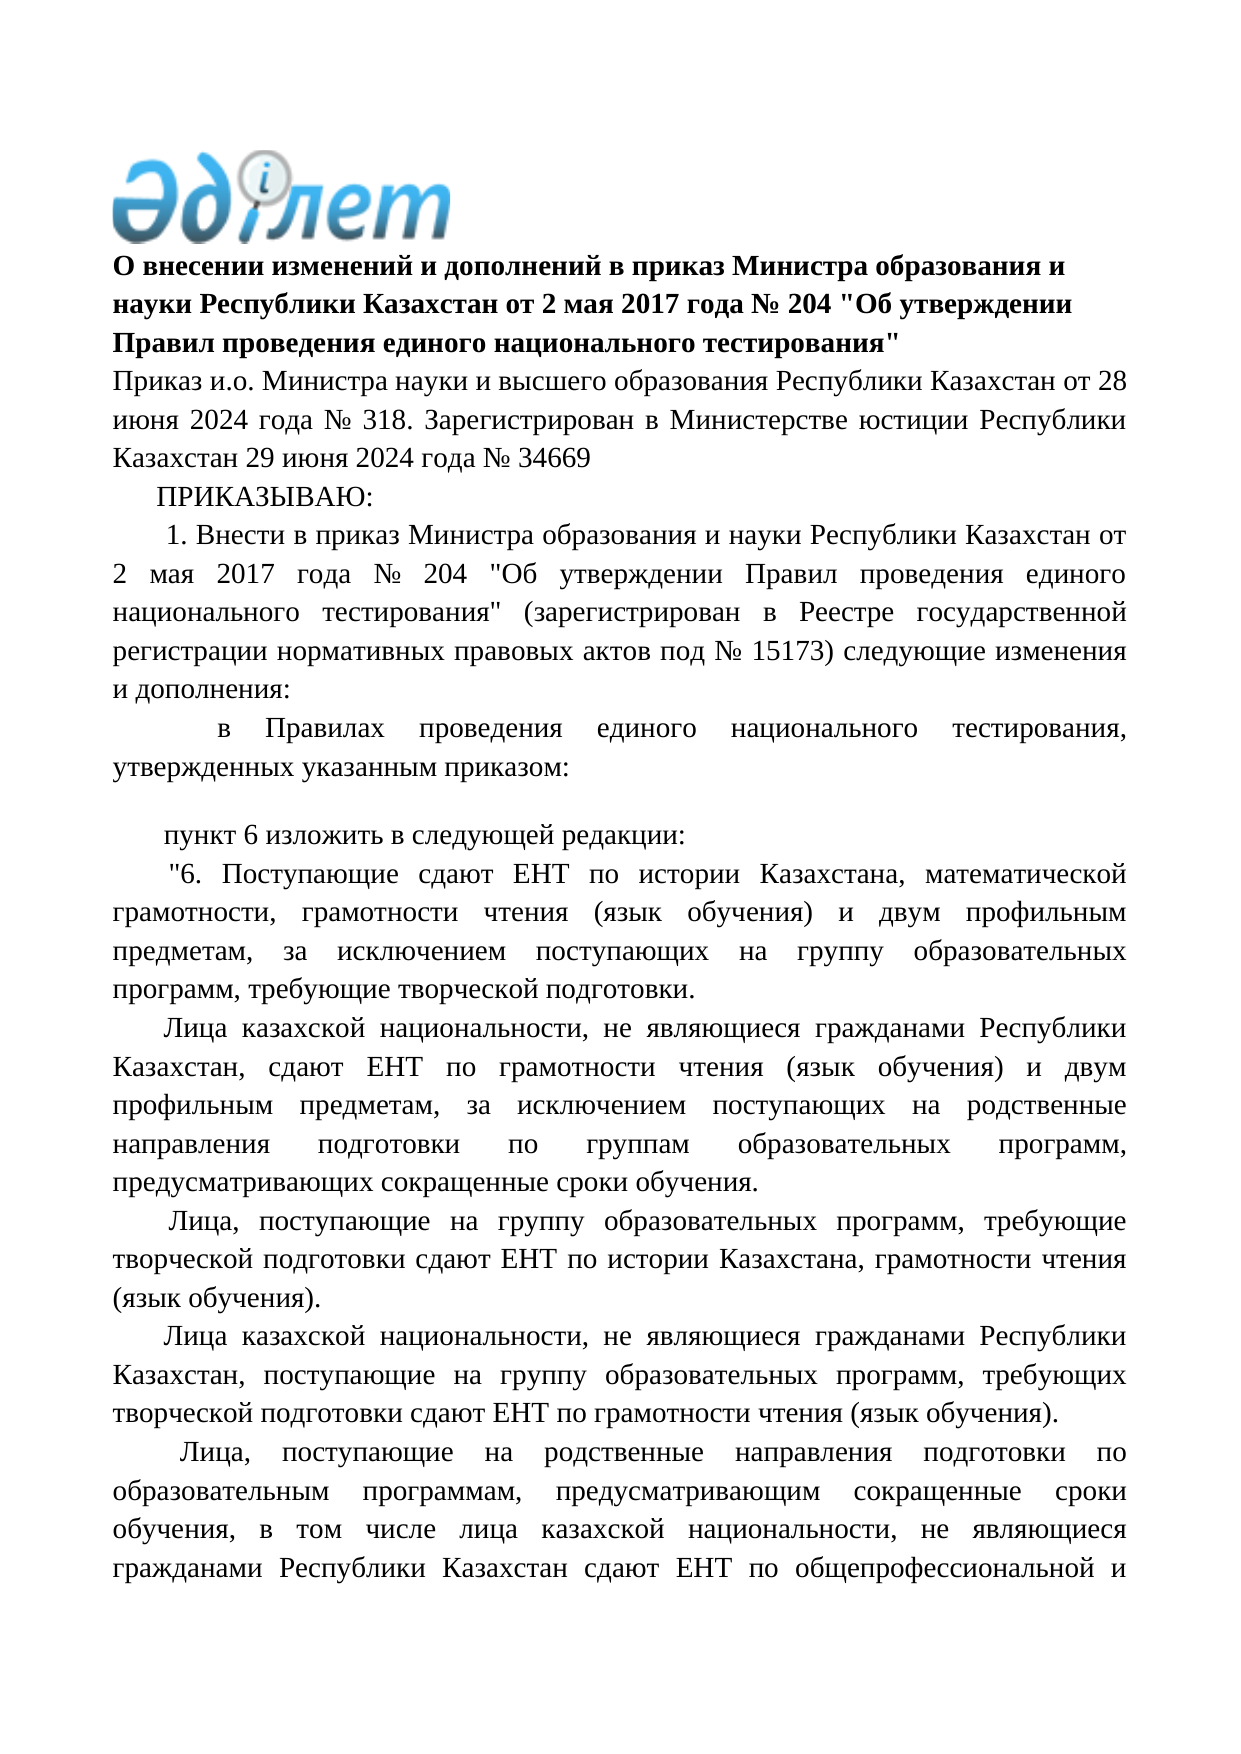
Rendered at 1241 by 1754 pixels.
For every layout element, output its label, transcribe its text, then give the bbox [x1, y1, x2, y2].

text О внесении изменений и дополнений в приказ Министра образования и науки Республики Казахстан от 2 мая 2017 года № 204 "Об утверждении Правил проведения единого национального тестирования" [112, 248, 1128, 358]
text Лица казахской национальности, не являющиеся гражданами Республики Казахстан, сдают ЕНТ по грамотности чтения (язык обучения) и двум профильным предметам, за исключением поступающих на родственные направления подготовки по группам образовательных программ, предусматривающих сокращенные сроки обучения. [112, 1010, 1128, 1198]
text "6. Поступающие сдают ЕНТ по истории Казахстана, математической грамотности, грамотности чтения (язык обучения) и двум профильным предметам, за исключением поступающих на группу образовательных программ, требующие творческой подготовки. [112, 856, 1128, 1005]
text ПРИКАЗЫВАЮ: [112, 479, 1128, 512]
text Лица казахской национальности, не являющиеся гражданами Республики Казахстан, поступающие на группу образовательных программ, требующих творческой подготовки сдают ЕНТ по грамотности чтения (язык обучения). [112, 1318, 1128, 1429]
text Лица, поступающие на группу образовательных программ, требующие творческой подготовки сдают ЕНТ по истории Казахстана, грамотности чтения (язык обучения). [112, 1203, 1128, 1313]
picture [112, 150, 451, 244]
text Приказ и.о. Министра науки и высшего образования Республики Казахстан от 28 июня 2024 года № 318. Зарегистрирован в Министерстве юстиции Республики Казахстан 29 июня 2024 года № 34669 [112, 363, 1128, 474]
text в Правилах проведения единого национального тестирования, утвержденных указанным приказом: [112, 710, 1128, 782]
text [112, 1434, 1128, 1583]
text пункт 6 изложить в следующей редакции: [112, 817, 1128, 851]
text 1. Внести в приказ Министра образования и науки Республики Казахстан от 2 мая 2017 года № 204 "Об утверждении Правил проведения единого национального тестирования" (зарегистрирован в Реестре государственной регистрации нормативных правовых актов под № 15173) следующие изменения и дополнения: [112, 517, 1128, 705]
